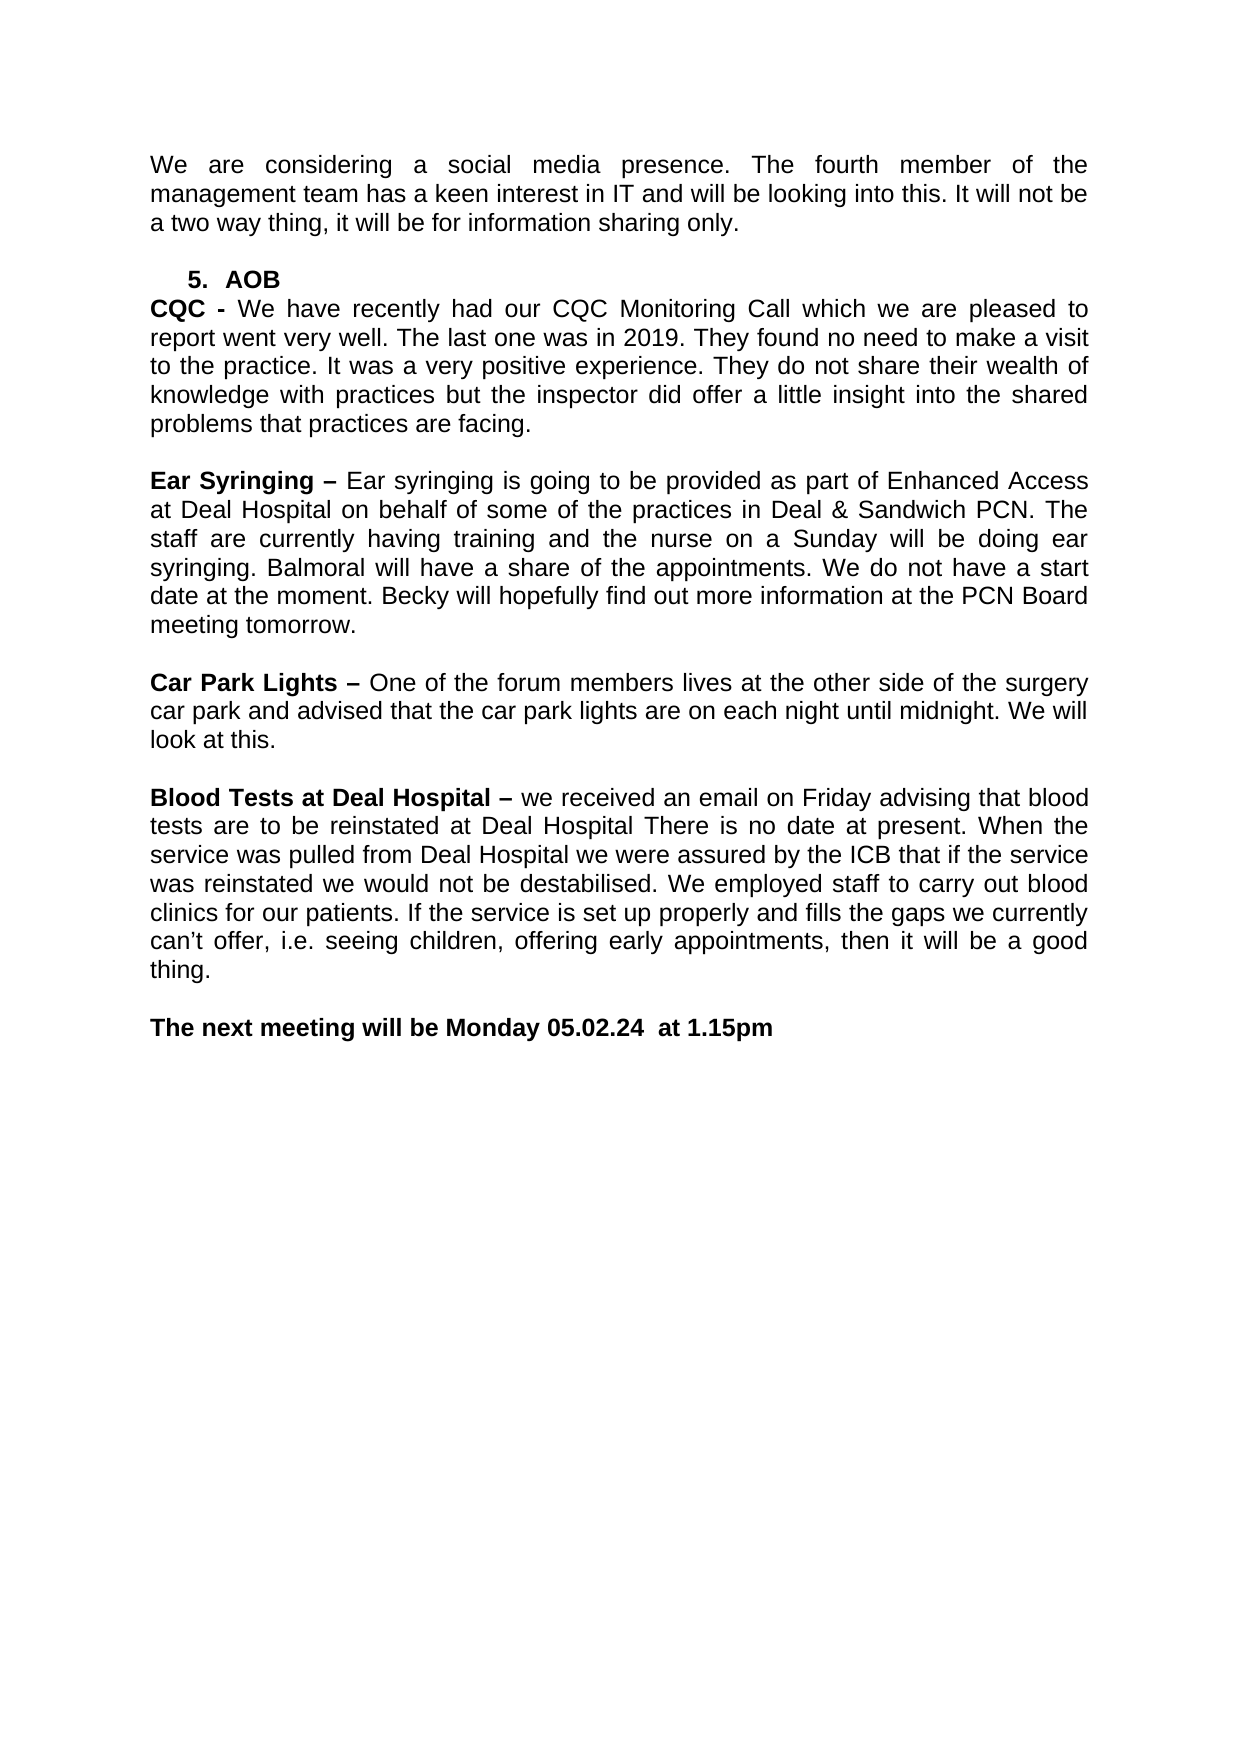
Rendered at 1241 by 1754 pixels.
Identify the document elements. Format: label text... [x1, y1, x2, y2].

text The next meeting will be Monday 05.02.24 at 1.15pm [150, 1012, 1090, 1041]
text Car Park Lights – One of the forum members lives at the other side of the surgery car park and advised that the car park lights are on each night until midnight. We will look at this. [150, 667, 1090, 754]
text Ear Syringing – Ear syringing is going to be provided as part of Enhanced Access at Deal Hospital on behalf of some of the practices in Deal & Sandwich PCN. The staff are currently having training and the nurse on a Sunday will be doing ear syringing. Balmoral will have a share of the appointments. We do not have a start date at the moment. Becky will hopefully find out more information at the PCN Board meeting tomorrow. [150, 466, 1090, 639]
text We are considering a social media presence. The fourth member of the management team has a keen interest in IT and will be looking into this. It will not be a two way thing, it will be for information sharing only. [150, 150, 1090, 236]
list AOB [187, 265, 1090, 294]
text Blood Tests at Deal Hospital – we received an email on Friday advising that blood tests are to be reinstated at Deal Hospital There is no date at present. When the service was pulled from Deal Hospital we were assured by the ICB that if the service was reinstated we would not be destabilised. We employed staff to carry out blood clinics for our patients. If the service is set up properly and fills the gaps we currently can’t offer, i.e. seeing children, offering early appointments, then it will be a good thing. [150, 782, 1090, 984]
text CQC - We have recently had our CQC Monitoring Call which we are pleased to report went very well. The last one was in 2019. They found no need to make a visit to the practice. It was a very positive experience. They do not share their wealth of knowledge with practices but the inspector did offer a little insight into the shared problems that practices are facing. [150, 294, 1090, 437]
